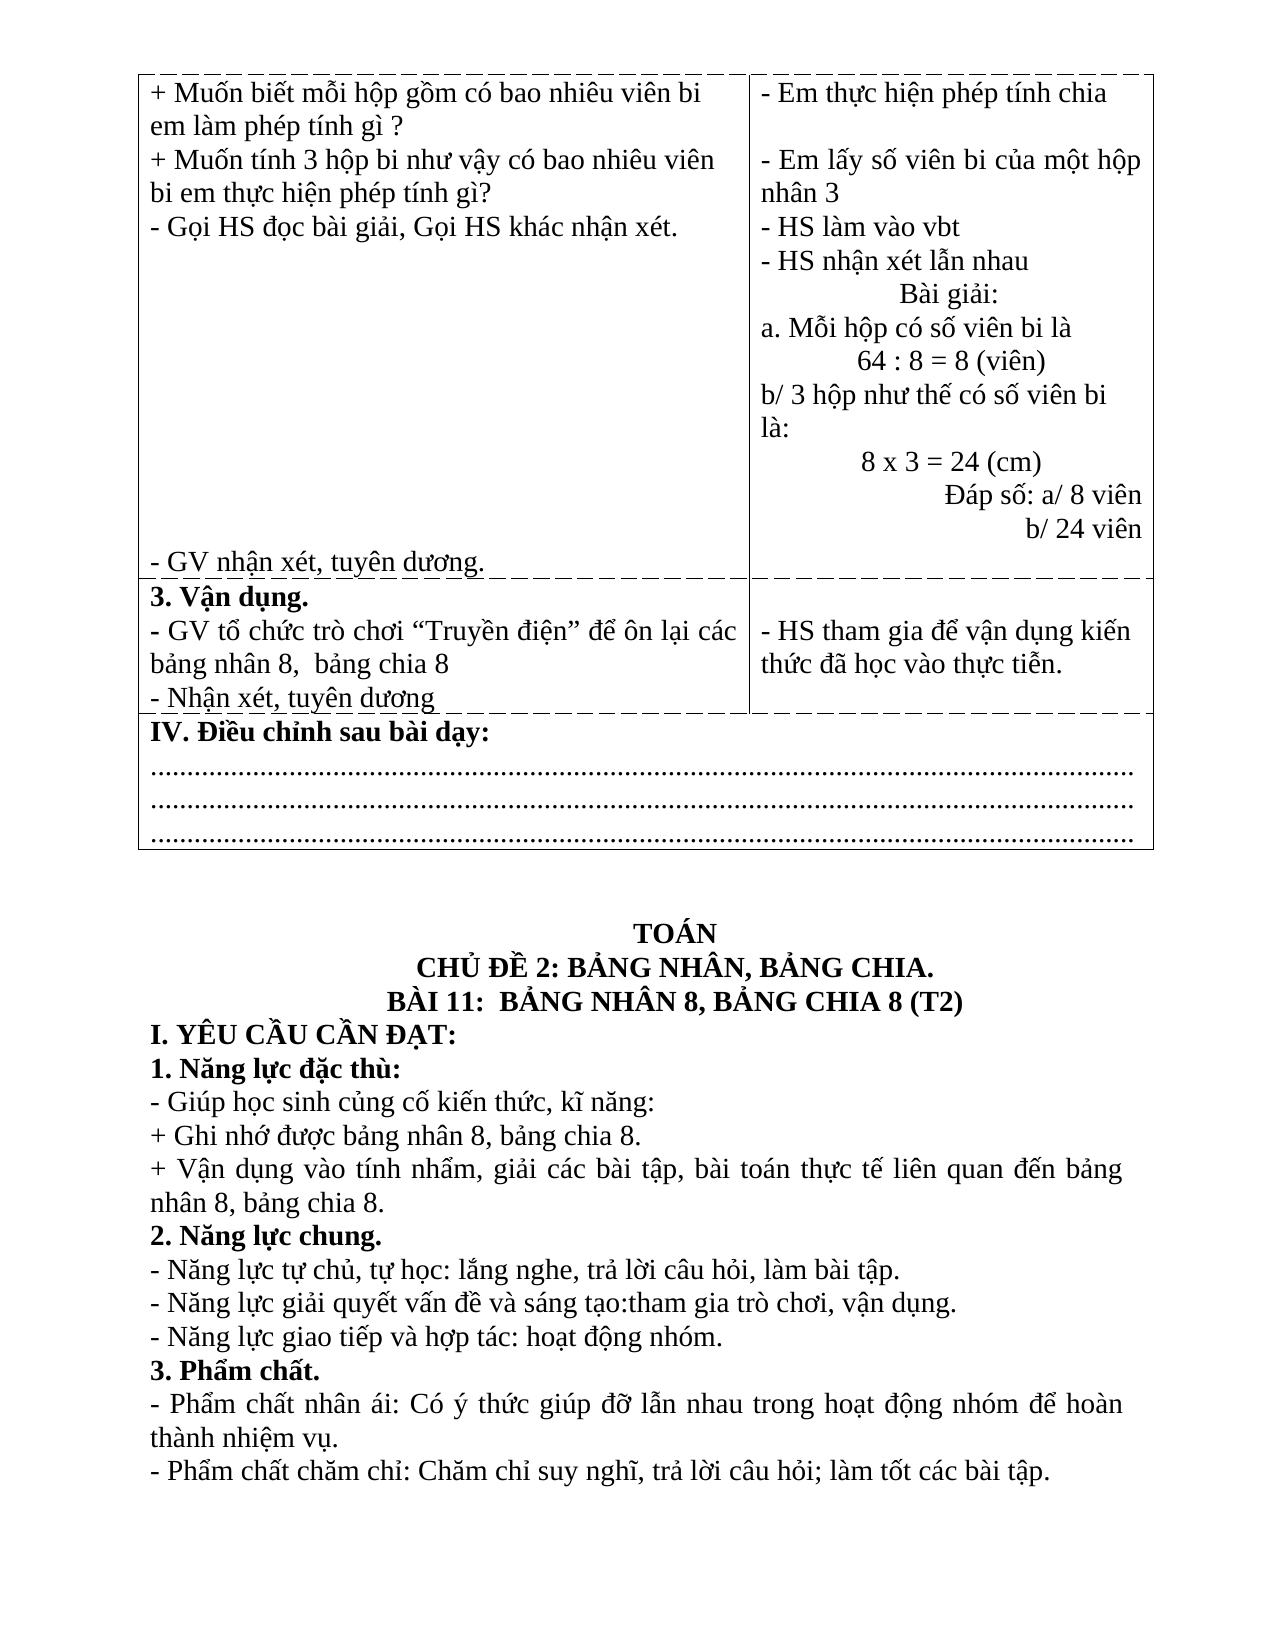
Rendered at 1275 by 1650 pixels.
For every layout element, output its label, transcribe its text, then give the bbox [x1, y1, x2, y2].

text - Năng lực giải quyết vấn đề và sáng tạo:tham gia trò chơi, vận dụng. [150, 1286, 1125, 1319]
text - Năng lực giao tiếp và hợp tác: hoạt động nhóm. [150, 1319, 1125, 1353]
text 3. Phẩm chất. [150, 1353, 1125, 1386]
table_cell 3. Vận dụng. - GV tổ chức trò chơi “Truyền điện” để ôn lại các bảng nhân 8, bảng chia 8 - Nhận xét, tuyên dương [139, 578, 749, 713]
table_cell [139, 74, 749, 578]
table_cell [749, 74, 1153, 578]
text + Ghi nhớ được bảng nhân 8, bảng chia 8. [150, 1118, 1125, 1151]
text - Phẩm chất chăm chỉ: Chăm chỉ suy nghĩ, trả lời câu hỏi; làm tốt các bài tập. [150, 1453, 1125, 1487]
text TOÁN [225, 917, 1125, 950]
text CHỦ ĐỀ 2: BẢNG NHÂN, BẢNG CHIA. [225, 950, 1125, 984]
text 2. Năng lực chung. [150, 1218, 1125, 1252]
text BÀI 11: BẢNG NHÂN 8, BẢNG CHIA 8 (T2) [225, 984, 1125, 1017]
text I. YÊU CẦU CẦN ĐẠT: [150, 1017, 1125, 1051]
text - Giúp học sinh củng cố kiến thức, kĩ năng: [150, 1084, 1125, 1118]
table_cell - HS tham gia để vận dụng kiến thức đã học vào thực tiễn. [750, 578, 1153, 713]
table_cell IV. Điều chỉnh sau bài dạy: ....................................................................................................................................... ....................................................................................................................................... ....................................................................................................................................... [139, 713, 1153, 848]
text + Vận dụng vào tính nhẩm, giải các bài tập, bài toán thực tế liên quan đến bảng nhân 8, bảng chia 8. [150, 1151, 1125, 1218]
text - Phẩm chất nhân ái: Có ý thức giúp đỡ lẫn nhau trong hoạt động nhóm để hoàn thành nhiệm vụ. [150, 1386, 1125, 1453]
text - Năng lực tự chủ, tự học: lắng nghe, trả lời câu hỏi, làm bài tập. [150, 1252, 1125, 1286]
text 1. Năng lực đặc thù: [150, 1051, 1125, 1084]
